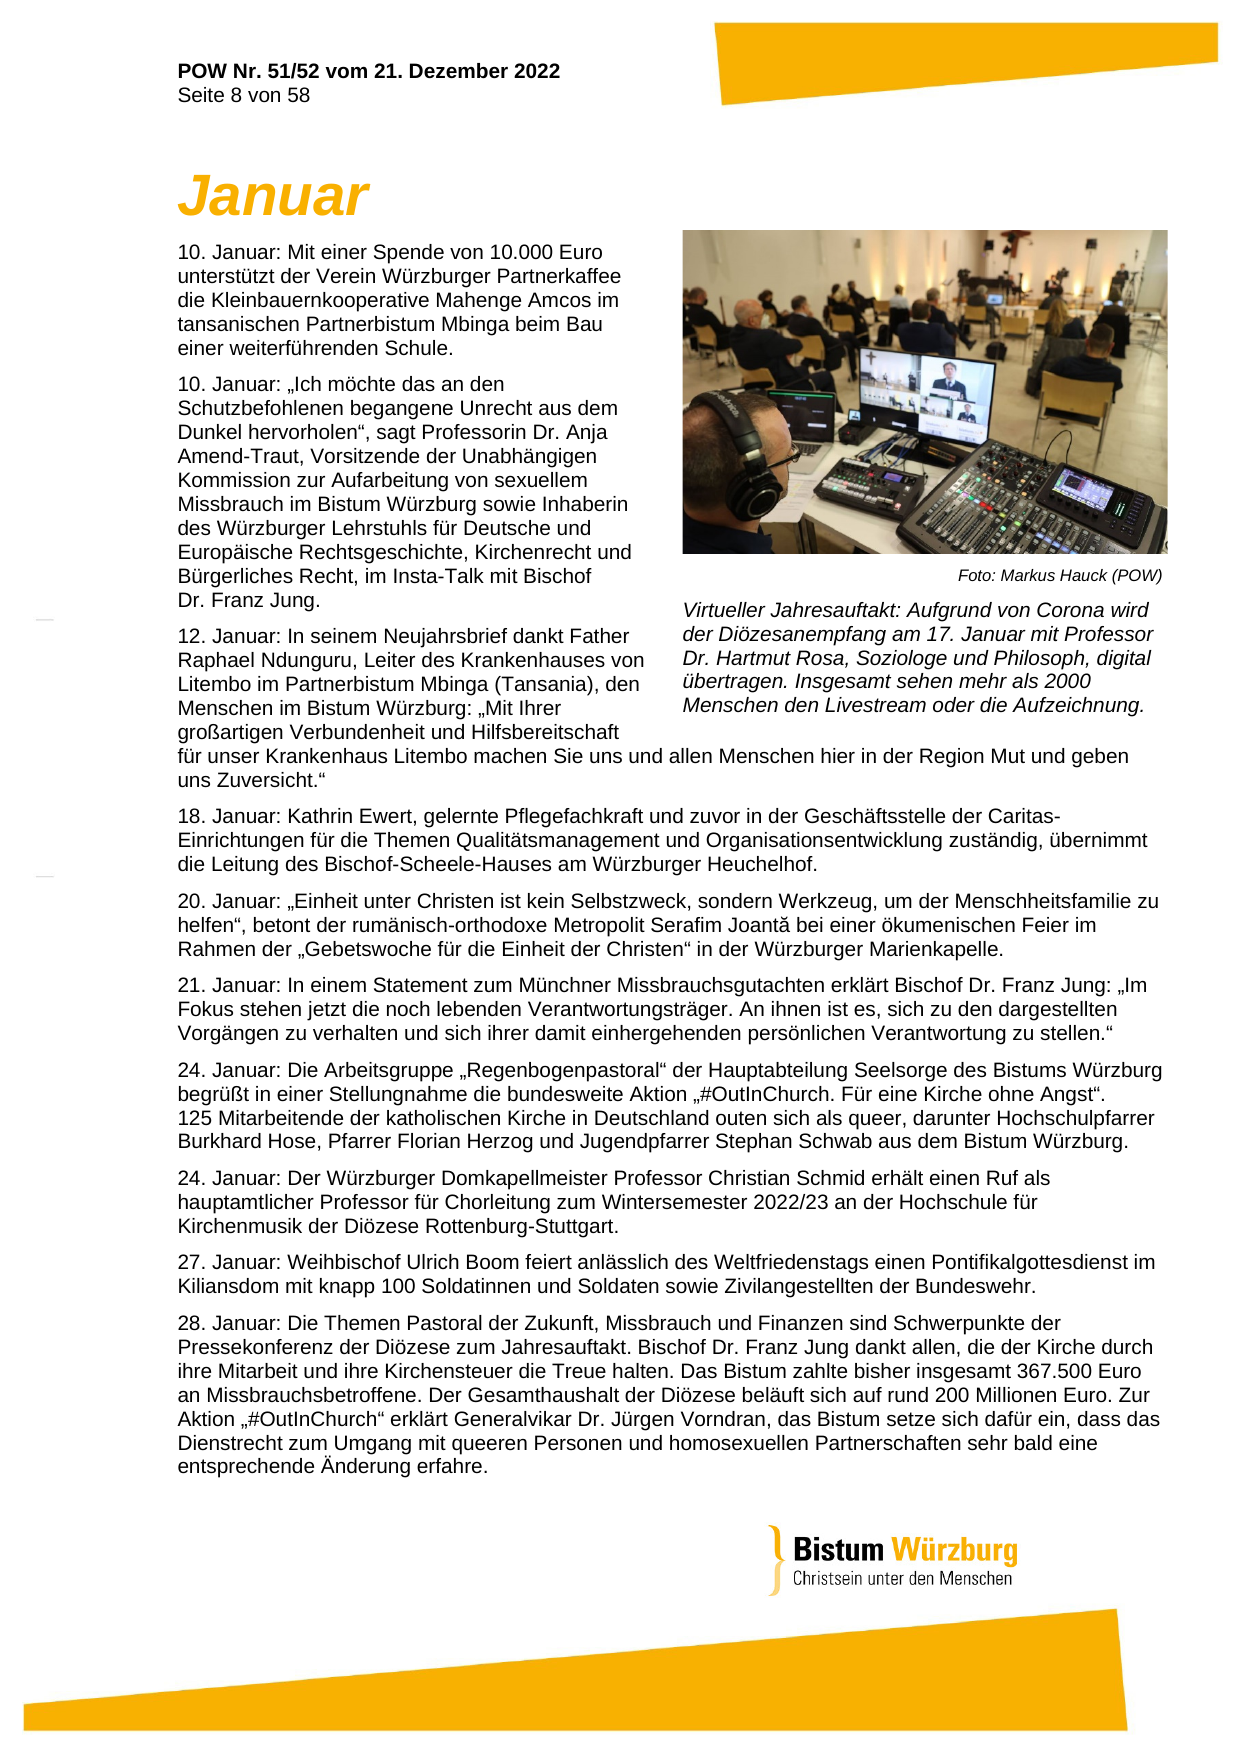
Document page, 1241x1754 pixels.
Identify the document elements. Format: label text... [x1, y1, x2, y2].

text 18. Januar: Kathrin Ewert, gelernte Pflegefachkraft und zuvor in der Geschäftsstelle der Caritas-Einrichtungen für die Themen Qualitätsmanagement und Organisationsentwicklung zuständig, übernimmt die Leitung des Bischof-Scheele-Hauses am Würzburger Heuchelhof. [177, 804, 1167, 876]
text 24. Januar: Die Arbeitsgruppe „Regenbogenpastoral“ der Hauptabteilung Seelsorge des Bistums Würzburg begrüßt in einer Stellungnahme die bundesweite Aktion „#OutInChurch. Für eine Kirche ohne Angst“. 125 Mitarbeitende der katholischen Kirche in Deutschland outen sich als queer, darunter Hochschulpfarrer Burkhard Hose, Pfarrer Florian Herzog und Jugendpfarrer Stephan Schwab aus dem Bistum Würzburg. [177, 1057, 1167, 1153]
text 10. Januar: Mit einer Spende von 10.000 Euro unterstützt der Verein Würzburger Partnerkaffee die Kleinbauernkooperative Mahenge Amcos im tansanischen Partnerbistum Mbinga beim Bau einer weiterführenden Schule. [177, 240, 667, 359]
text 21. Januar: In einem Statement zum Münchner Missbrauchsgutachten erklärt Bischof Dr. Franz Jung: „Im Fokus stehen jetzt die noch lebenden Verantwortungsträger. An ihnen ist es, sich zu den dargestellten Vorgängen zu verhalten und sich ihrer damit einhergehenden persönlichen Verantwortung zu stellen.“ [177, 973, 1167, 1045]
picture [0, 0, 1241, 1754]
text 20. Januar: „Einheit unter Christen ist kein Selbstzweck, sondern Werkzeug, um der Menschheitsfamilie zu helfen“, betont der rumänisch-orthodoxe Metropolit Serafim Joantă bei einer ökumenischen Feier im Rahmen der „Gebetswoche für die Einheit der Christen“ in der Würzburger Marienkapelle. [177, 889, 1167, 961]
text 27. Januar: Weihbischof Ulrich Boom feiert anlässlich des Weltfriedenstags einen Pontifikalgottesdienst im Kiliansdom mit knapp 100 Soldatinnen und Soldaten sowie Zivilangestellten der Bundeswehr. [177, 1250, 1167, 1298]
text 28. Januar: Die Themen Pastoral der Zukunft, Missbrauch und Finanzen sind Schwerpunkte der Pressekonferenz der Diözese zum Jahresauftakt. Bischof Dr. Franz Jung dankt allen, die der Kirche durch ihre Mitarbeit und ihre Kirchensteuer die Treue halten. Das Bistum zahlte bisher insgesamt 367.500 Euro an Missbrauchsbetroffene. Der Gesamthaushalt der Diözese beläuft sich auf rund 200 Millionen Euro. Zur Aktion „#OutInChurch“ erklärt Generalvikar Dr. Jürgen Vorndran, das Bistum setze sich dafür ein, dass das Dienstrecht zum Umgang mit queeren Personen und homosexuellen Partnerschaften sehr bald eine entsprechende Änderung erfahre. [177, 1311, 1167, 1478]
text Januar [177, 160, 1167, 227]
text 24. Januar: Der Würzburger Domkapellmeister Professor Christian Schmid erhält einen Ruf als hauptamtlicher Professor für Chorleitung zum Wintersemester 2022/23 an der Hochschule für Kirchenmusik der Diözese Rottenburg-Stuttgart. [177, 1166, 1167, 1238]
text 12. Januar: In seinem Neujahrsbrief dankt Father Raphael Ndunguru, Leiter des Krankenhauses von Litembo im Partnerbistum Mbinga (Tansania), den Menschen im Bistum Würzburg: „Mit Ihrer großartigen Verbundenheit und Hilfsbereitschaft für unser Krankenhaus Litembo machen Sie uns und allen Menschen hier in der Region Mut und geben uns Zuversicht.“ [177, 624, 1167, 792]
text 10. Januar: „Ich möchte das an den Schutzbefohlenen begangene Unrecht aus dem Dunkel hervorholen“, sagt Professorin Dr. Anja Amend-Traut, Vorsitzende der Unabhängigen Kommission zur Aufarbeitung von sexuellem Missbrauch im Bistum Würzburg sowie Inhaberin des Würzburger Lehrstuhls für Deutsche und Europäische Rechtsgeschichte, Kirchenrecht und Bürgerliches Recht, im Insta-Talk mit Bischof Dr. Franz Jung. [177, 372, 667, 612]
